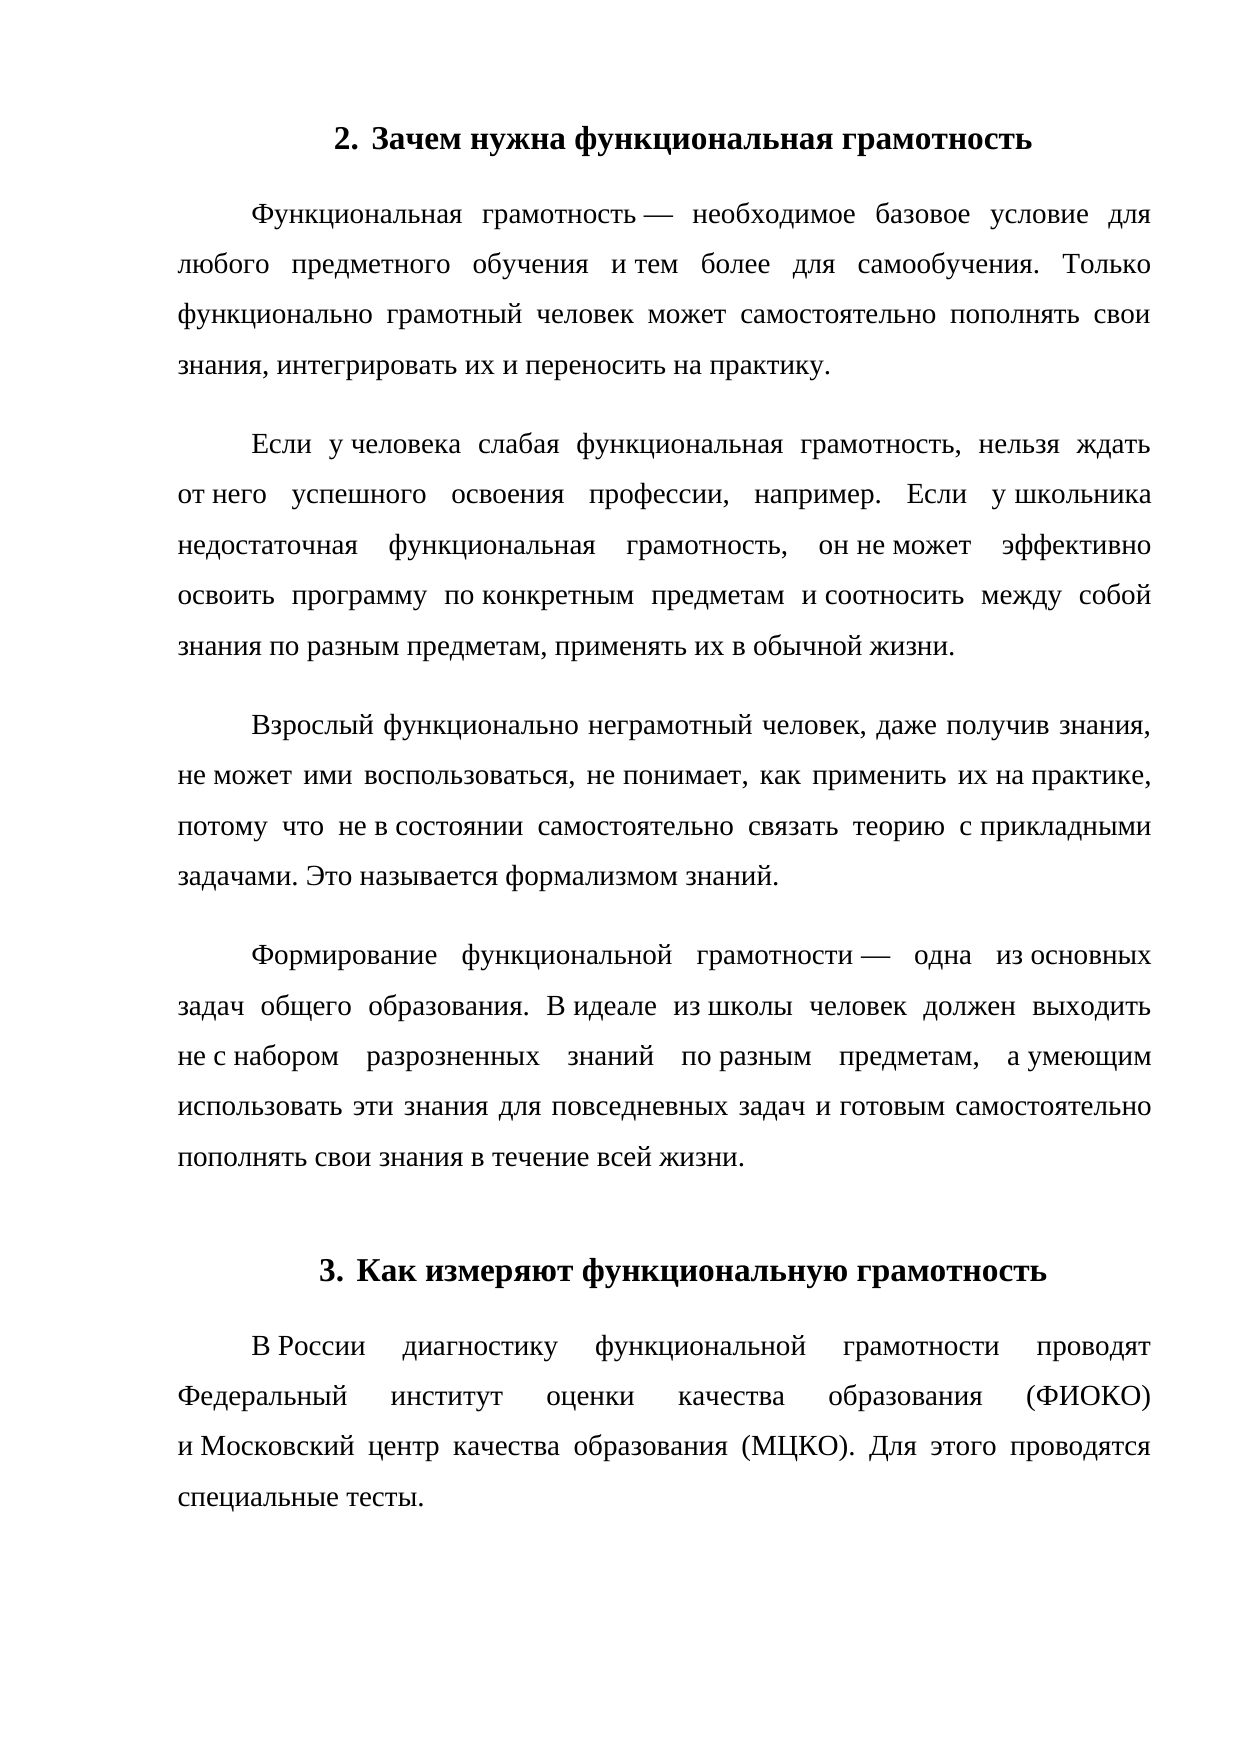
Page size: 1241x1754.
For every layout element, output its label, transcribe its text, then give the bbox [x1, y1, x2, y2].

text Функциональная грамотность — необходимое базовое условие для любого предметного обучения и тем более для самообучения. Только функционально грамотный человек может самостоятельно пополнять свои знания, интегрировать их и переносить на практику. [177, 196, 1152, 380]
list Зачем нужна функциональная грамотность [215, 118, 1152, 156]
list Как измеряют функциональную грамотность [215, 1250, 1152, 1288]
text Если у человека слабая функциональная грамотность, нельзя ждать от него успешного освоения профессии, например. Если у школьника недостаточная функциональная грамотность, он не может эффективно освоить программу по конкретным предметам и соотносить между собой знания по разным предметам, применять их в обычной жизни. [177, 426, 1152, 661]
text Формирование функциональной грамотности — одна из основных задач общего образования. В идеале из школы человек должен выходить не с набором разрозненных знаний по разным предметам, а умеющим использовать эти знания для повседневных задач и готовым самостоятельно пополнять свои знания в течение всей жизни. [177, 937, 1152, 1172]
text Взрослый функционально неграмотный человек, даже получив знания, не может ими воспользоваться, не понимает, как применить их на практике, потому что не в состоянии самостоятельно связать теорию с прикладными задачами. Это называется формализмом знаний. [177, 707, 1152, 892]
text В России диагностику функциональной грамотности проводят Федеральный институт оценки качества образования (ФИОКО) и Московский центр качества образования (МЦКО). Для этого проводятся специальные тесты. [177, 1328, 1152, 1512]
